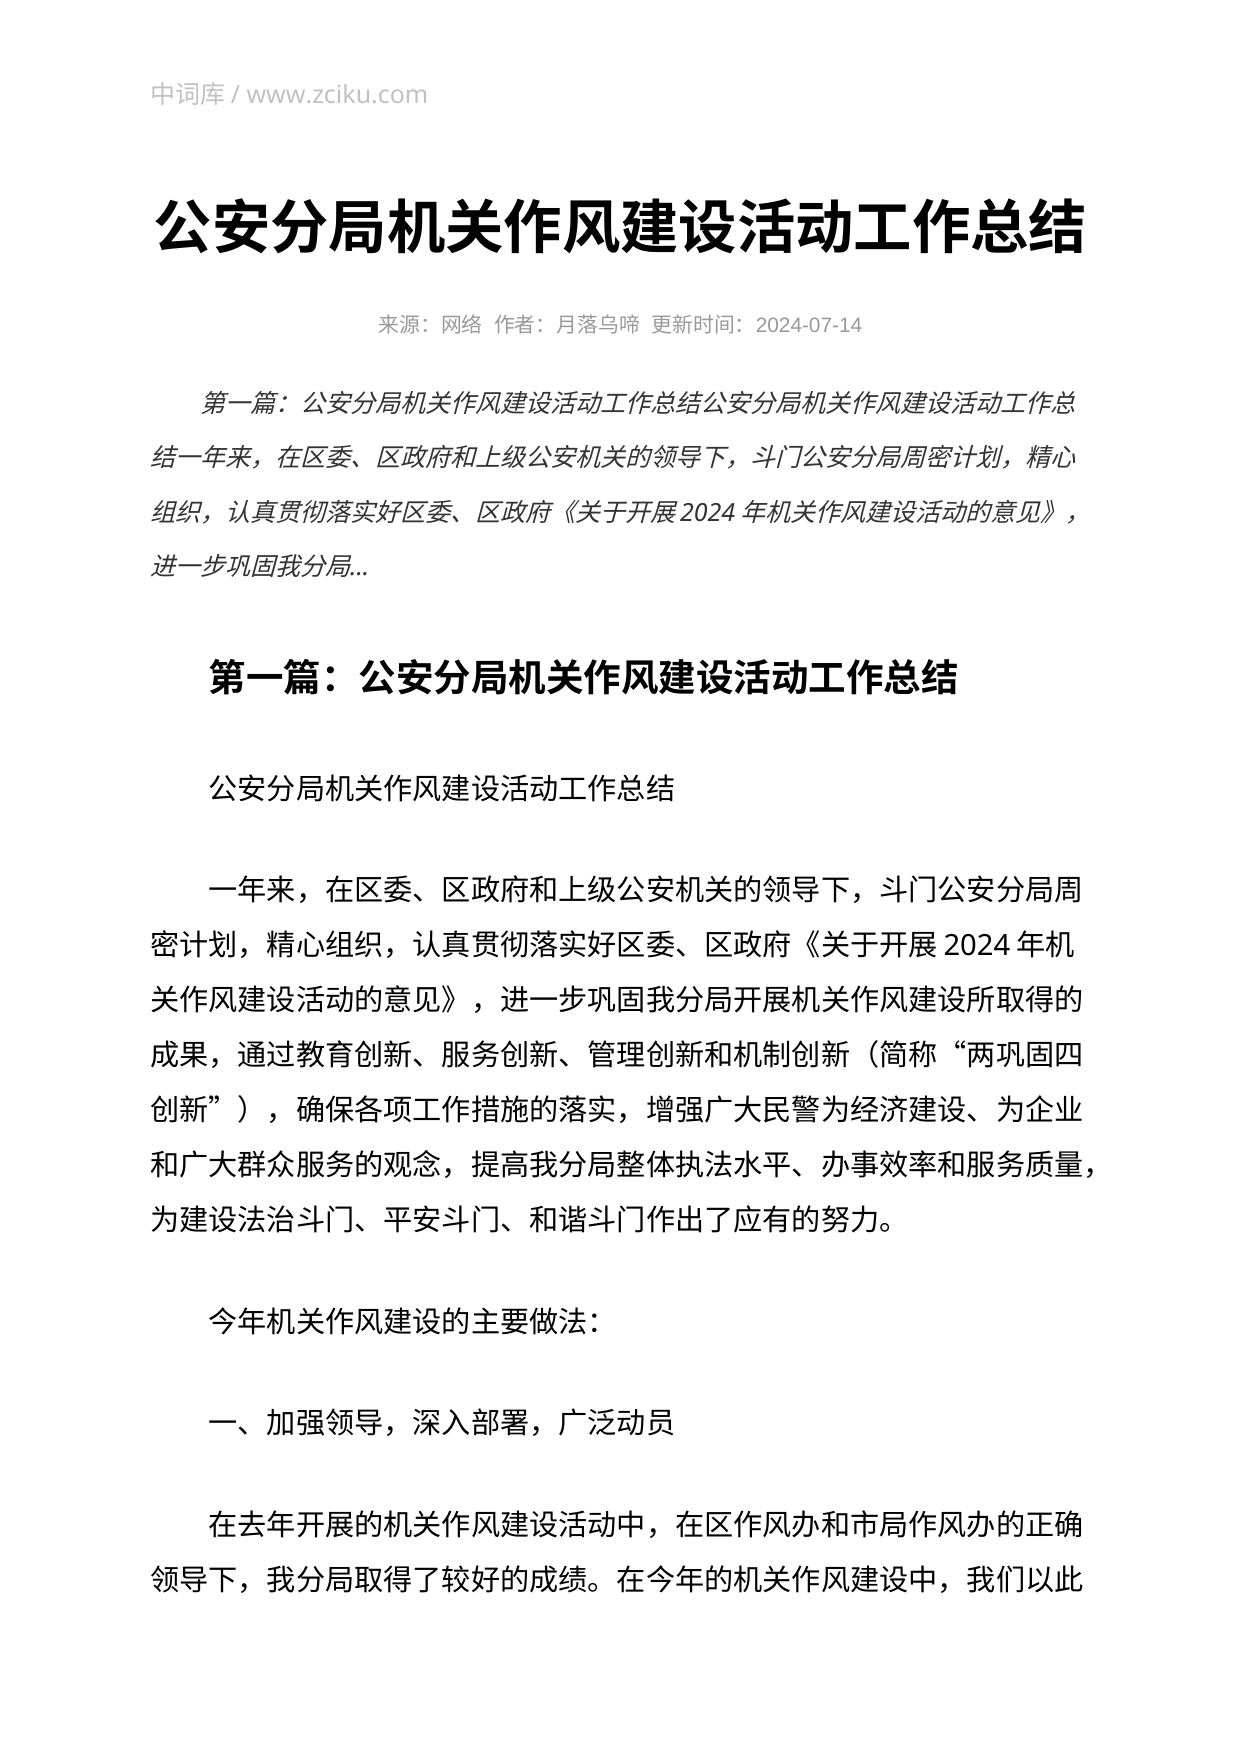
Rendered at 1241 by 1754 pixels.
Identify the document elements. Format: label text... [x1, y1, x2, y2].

text 一年来，在区委、区政府和上级公安机关的领导下，斗门公安分局周密计划，精心组织，认真贯彻落实好区委、区政府《关于开展2024年机关作风建设活动的意见》，进一步巩固我分局开展机关作风建设所取得的成果，通过教育创新、服务创新、管理创新和机制创新（简称“两巩固四创新”），确保各项工作措施的落实，增强广大民警为经济建设、为企业和广大群众服务的观念，提高我分局整体执法水平、办事效率和服务质量，为建设法治斗门、平安斗门、和谐斗门作出了应有的努力。 [150, 867, 1090, 1239]
text 今年机关作风建设的主要做法： [150, 1298, 1090, 1341]
text 第一篇：公安分局机关作风建设活动工作总结 [150, 648, 1090, 702]
text 一、加强领导，深入部署，广泛动员 [150, 1400, 1090, 1442]
text 来源：网络 作者：月落乌啼 更新时间：2024-07-14 [150, 313, 1090, 337]
text 公安分局机关作风建设活动工作总结 [150, 765, 1090, 807]
subtitle 公安分局机关作风建设活动工作总结 [150, 181, 1090, 266]
text 第一篇：公安分局机关作风建设活动工作总结公安分局机关作风建设活动工作总结一年来，在区委、区政府和上级公安机关的领导下，斗门公安分局周密计划，精心组织，认真贯彻落实好区委、区政府《关于开展2024年机关作风建设活动的意见》，进一步巩固我分局... [150, 383, 1090, 583]
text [150, 1502, 1090, 1599]
